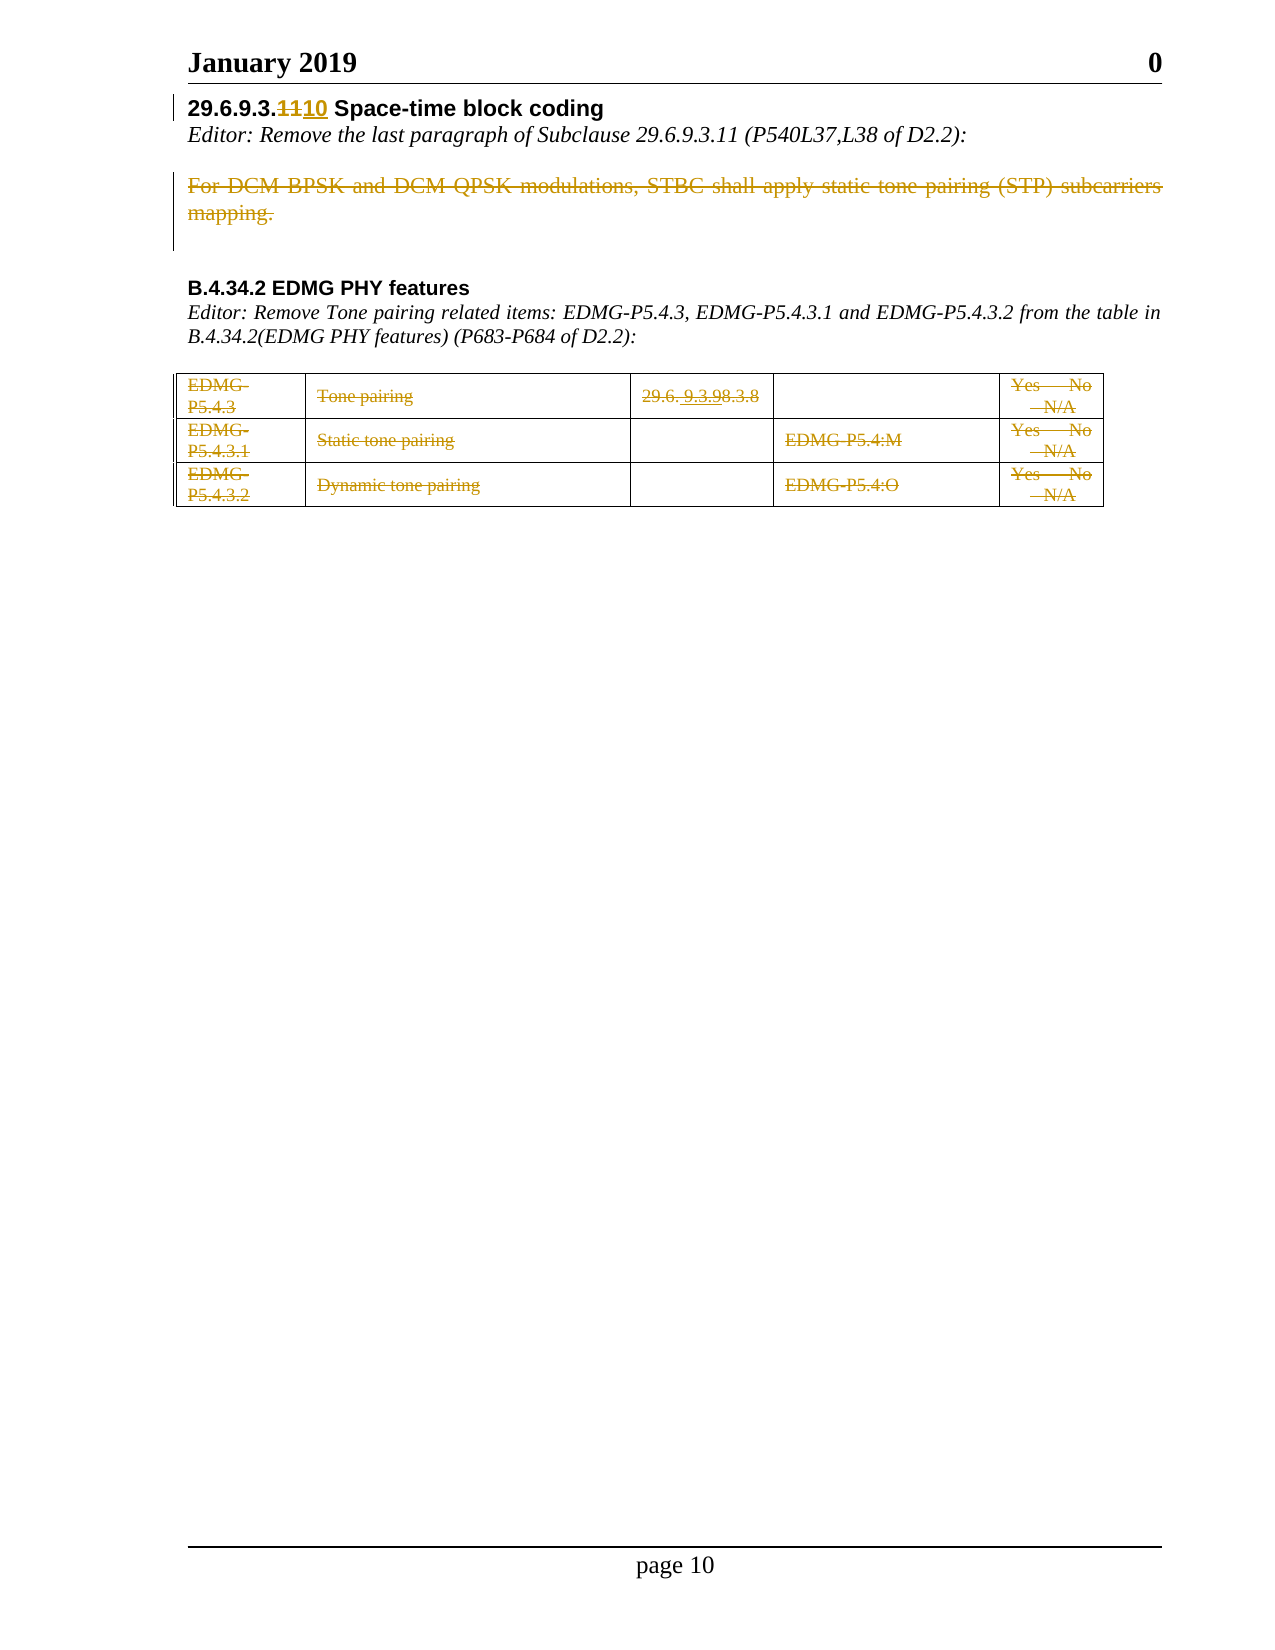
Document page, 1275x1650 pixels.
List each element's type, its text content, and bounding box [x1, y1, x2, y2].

table_header [631, 374, 773, 417]
table_cell [177, 419, 305, 462]
table_cell [631, 419, 773, 462]
table_cell [306, 463, 630, 506]
table_cell [306, 419, 630, 462]
table_cell [177, 463, 305, 506]
table_cell [1000, 419, 1103, 462]
table_header [1000, 374, 1103, 417]
table_header [774, 374, 999, 417]
table_cell [774, 463, 999, 506]
table_cell [774, 419, 999, 462]
table_cell [631, 463, 773, 506]
text Editor: Remove Tone pairing related items: EDMG-P5.4.3, EDMG-P5.4.3.1 and EDMG-P5.4.3.2 from the table in B.4.34.2(EDMG PHY features) (P683-P684 of D2.2): [187, 300, 1162, 348]
text Editor: Remove the last paragraph of Subclause 29.6.9.3.11 (P540L37,L38 of D2.2): [187, 121, 1162, 147]
list 29.6.9.3. Space-time block coding [187, 94, 1162, 121]
table_header [306, 374, 630, 417]
table_cell [1000, 463, 1103, 506]
table_header [177, 374, 305, 417]
list B.4.34.2 EDMG PHY features [187, 276, 1162, 300]
